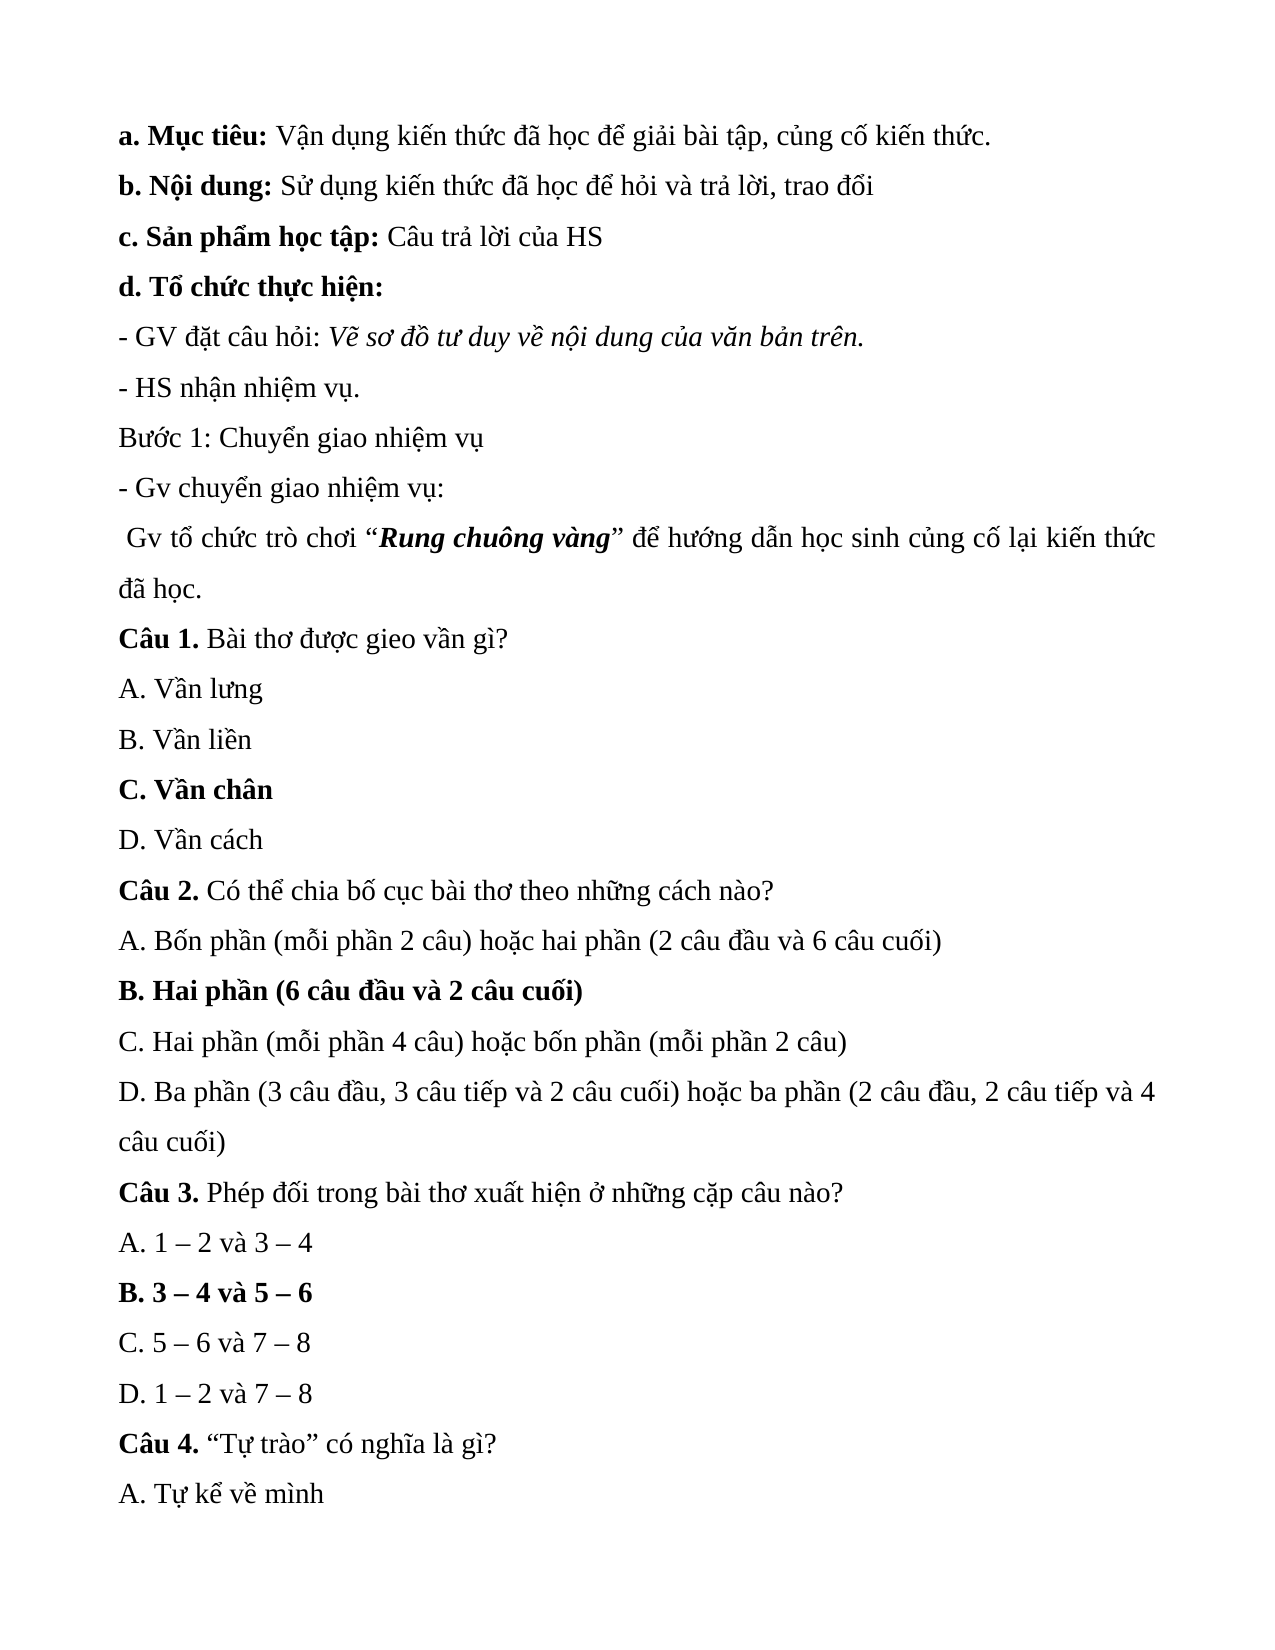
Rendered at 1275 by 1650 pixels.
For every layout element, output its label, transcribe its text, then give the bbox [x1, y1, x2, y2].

text A. 1 – 2 và 3 – 4 [118, 1225, 1157, 1258]
text D. Vần cách [118, 822, 1157, 856]
text C. 5 – 6 và 7 – 8 [118, 1326, 1157, 1359]
text Câu 4. “Tự trào” có nghĩa là gì? [118, 1426, 1157, 1460]
text A. Vần lưng [118, 672, 1157, 705]
text b. Nội dung: Sử dụng kiến thức đã học để hỏi và trả lời, trao đổi [118, 168, 1157, 202]
text Câu 3. Phép đối trong bài thơ xuất hiện ở những cặp câu nào? [118, 1175, 1157, 1208]
text D. Ba phần (3 câu đầu, 3 câu tiếp và 2 câu cuối) hoặc ba phần (2 câu đầu, 2 câu tiếp và 4 câu cuối) [118, 1074, 1157, 1158]
text - Gv chuyển giao nhiệm vụ: [118, 470, 1157, 504]
text B. Vần liền [118, 722, 1157, 755]
text B. 3 – 4 và 5 – 6 [118, 1275, 1157, 1309]
text Câu 1. Bài thơ được gieo vần gì? [118, 621, 1157, 655]
text Câu 2. Có thể chia bố cục bài thơ theo những cách nào? [118, 873, 1157, 906]
text Gv tổ chức trò chơi “Rung chuông vàng” để hướng dẫn học sinh củng cố lại kiến thức đã học. [118, 521, 1157, 604]
text Bước 1: Chuyển giao nhiệm vụ [118, 420, 1157, 453]
text a. Mục tiêu: Vận dụng kiến thức đã học để giải bài tập, củng cố kiến thức. [118, 118, 1157, 152]
text A. Tự kể về mình [118, 1477, 1157, 1510]
text - GV đặt câu hỏi: Vẽ sơ đồ tư duy về nội dung của văn bản trên. [118, 319, 1157, 353]
text D. 1 – 2 và 7 – 8 [118, 1376, 1157, 1409]
text d. Tổ chức thực hiện: [118, 269, 1157, 303]
text c. Sản phẩm học tập: Câu trả lời của HS [118, 219, 1157, 252]
text A. Bốn phần (mỗi phần 2 câu) hoặc hai phần (2 câu đầu và 6 câu cuối) [118, 923, 1157, 957]
text C. Hai phần (mỗi phần 4 câu) hoặc bốn phần (mỗi phần 2 câu) [118, 1024, 1157, 1057]
text - HS nhận nhiệm vụ. [118, 370, 1157, 403]
text C. Vần chân [118, 772, 1157, 806]
text B. Hai phần (6 câu đầu và 2 câu cuối) [118, 973, 1157, 1007]
